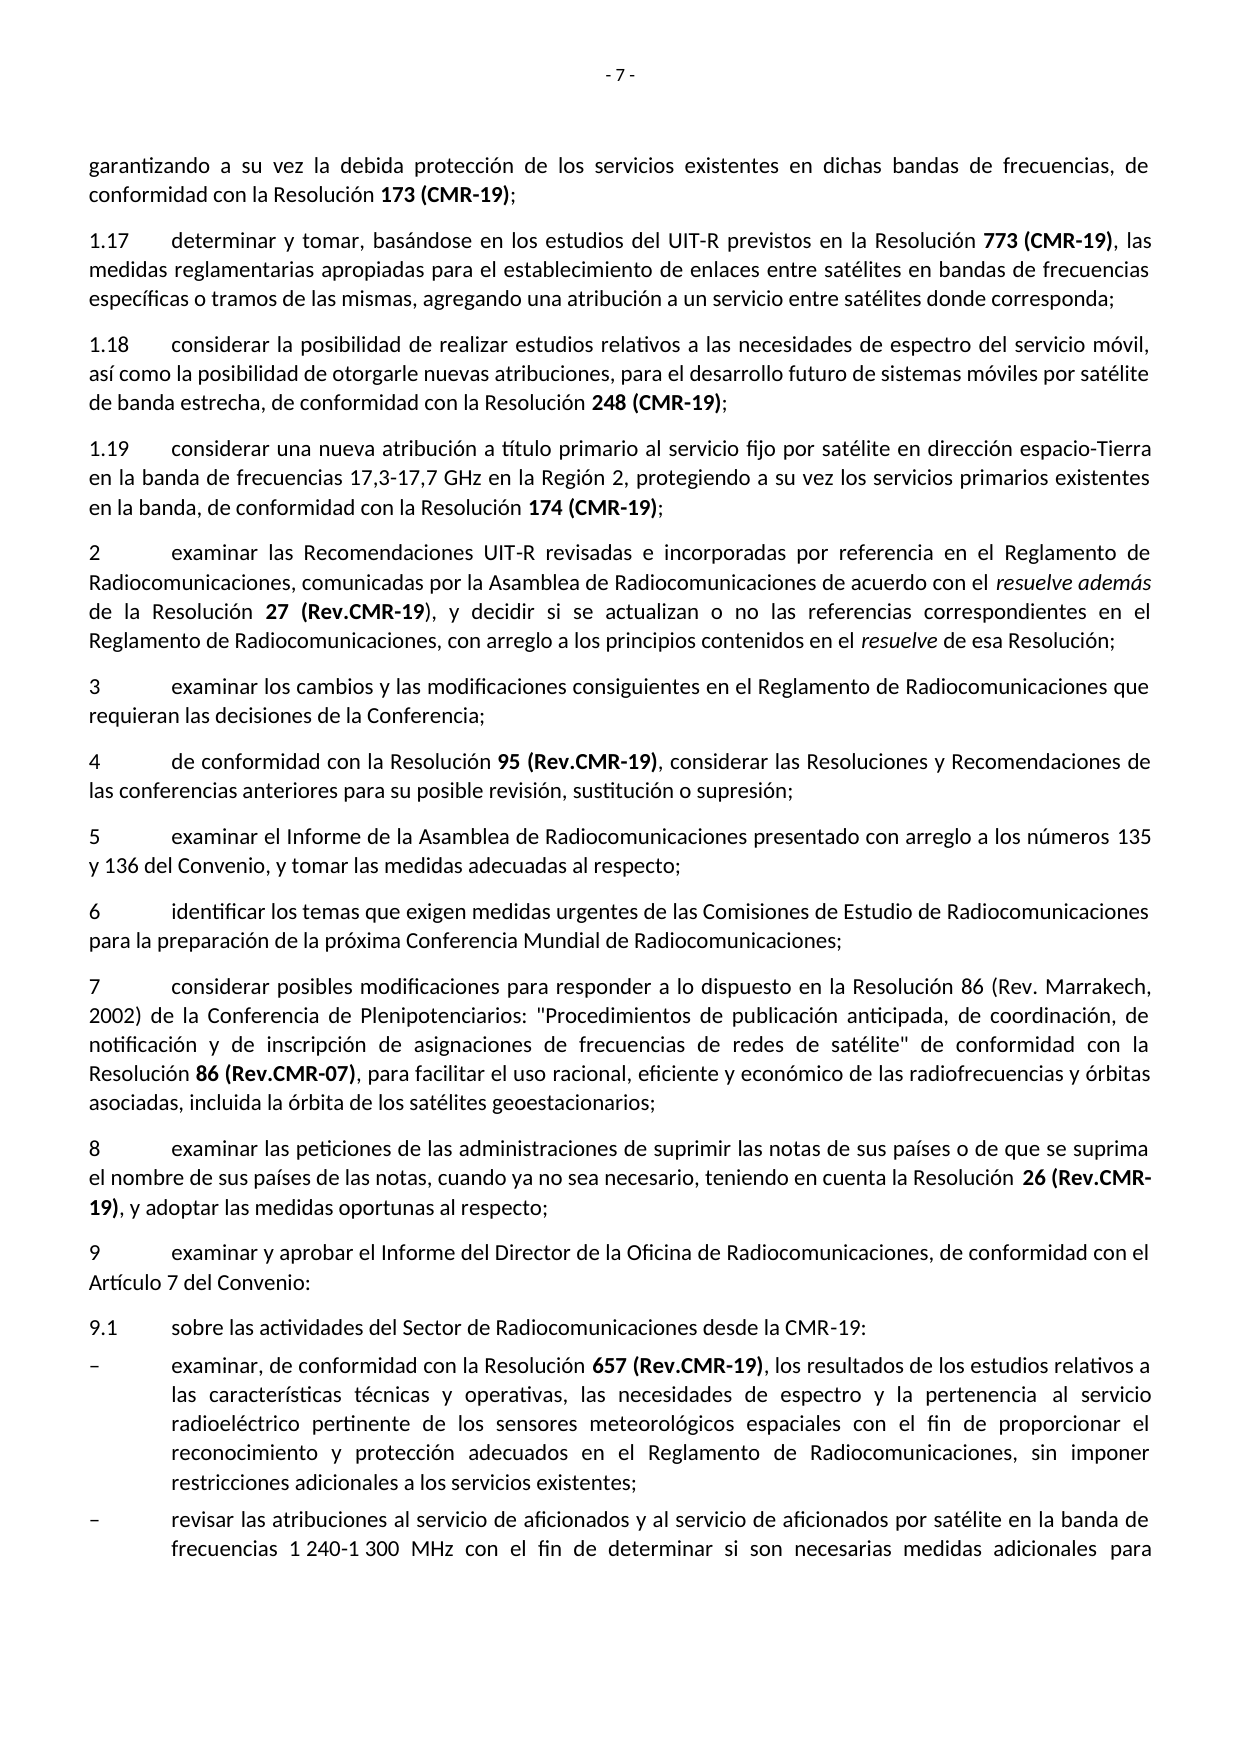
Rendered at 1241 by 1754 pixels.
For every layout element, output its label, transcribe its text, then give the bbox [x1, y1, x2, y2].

text 9 examinar y aprobar el Informe del Director de la Oficina de Radiocomunicaciones, de conformidad con el Artículo 7 del Convenio: [88, 1237, 1152, 1296]
text 8 examinar las peticiones de las administraciones de suprimir las notas de sus países o de que se suprima el nombre de sus países de las notas, cuando ya no sea necesario, teniendo en cuenta la Resolución 26 (Rev.CMR-19), y adoptar las medidas oportunas al respecto; [88, 1133, 1152, 1221]
text – examinar, de conformidad con la Resolución 657 (Rev.CMR-19), los resultados de los estudios relativos a las características técnicas y operativas, las necesidades de espectro y la pertenencia al servicio radioeléctrico pertinente de los sensores meteorológicos espaciales con el fin de proporcionar el reconocimiento y protección adecuados en el Reglamento de Radiocomunicaciones, sin imponer restricciones adicionales a los servicios existentes; [88, 1350, 1152, 1496]
text 3 examinar los cambios y las modificaciones consiguientes en el Reglamento de Radiocomunicaciones que requieran las decisiones de la Conferencia; [88, 671, 1152, 729]
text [88, 1504, 1152, 1562]
text 7 considerar posibles modificaciones para responder a lo dispuesto en la Resolución 86 (Rev. Marrakech, 2002) de la Conferencia de Plenipotenciarios: "Procedimientos de publicación anticipada, de coordinación, de notificación y de inscripción de asignaciones de frecuencias de redes de satélite" de conformidad con la Resolución 86 (Rev.CMR-07), para facilitar el uso racional, eficiente y económico de las radiofrecuencias y órbitas asociadas, incluida la órbita de los satélites geoestacionarios; [88, 971, 1152, 1117]
text 1.17 determinar y tomar, basándose en los estudios del UIT-R previstos en la Resolución 773 (CMR-19), las medidas reglamentarias apropiadas para el establecimiento de enlaces entre satélites en bandas de frecuencias específicas o tramos de las mismas, agregando una atribución a un servicio entre satélites donde corresponda; [88, 225, 1152, 312]
text 4 de conformidad con la Resolución 95 (Rev.CMR-19), considerar las Resoluciones y Recomendaciones de las conferencias anteriores para su posible revisión, sustitución o supresión; [88, 746, 1152, 804]
text 5 examinar el Informe de la Asamblea de Radiocomunicaciones presentado con arreglo a los números 135 y 136 del Convenio, y tomar las medidas adecuadas al respecto; [88, 821, 1152, 879]
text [88, 150, 1152, 208]
text 1.19 considerar una nueva atribución a título primario al servicio fijo por satélite en dirección espacio-Tierra en la banda de frecuencias 17,3-17,7 GHz en la Región 2, protegiendo a su vez los servicios primarios existentes en la banda, de conformidad con la Resolución 174 (CMR-19); [88, 433, 1152, 521]
text 6 identificar los temas que exigen medidas urgentes de las Comisiones de Estudio de Radiocomunicaciones para la preparación de la próxima Conferencia Mundial de Radiocomunicaciones; [88, 896, 1152, 954]
text 1.18 considerar la posibilidad de realizar estudios relativos a las necesidades de espectro del servicio móvil, así como la posibilidad de otorgarle nuevas atribuciones, para el desarrollo futuro de sistemas móviles por satélite de banda estrecha, de conformidad con la Resolución 248 (CMR-19); [88, 329, 1152, 417]
text 2 examinar las Recomendaciones UIT-R revisadas e incorporadas por referencia en el Reglamento de Radiocomunicaciones, comunicadas por la Asamblea de Radiocomunicaciones de acuerdo con el resuelve además de la Resolución 27 (Rev.CMR-19), y decidir si se actualizan o no las referencias correspondientes en el Reglamento de Radiocomunicaciones, con arreglo a los principios contenidos en el resuelve de esa Resolución; [88, 537, 1152, 654]
text 9.1 sobre las actividades del Sector de Radiocomunicaciones desde la CMR-19: [88, 1312, 1152, 1342]
